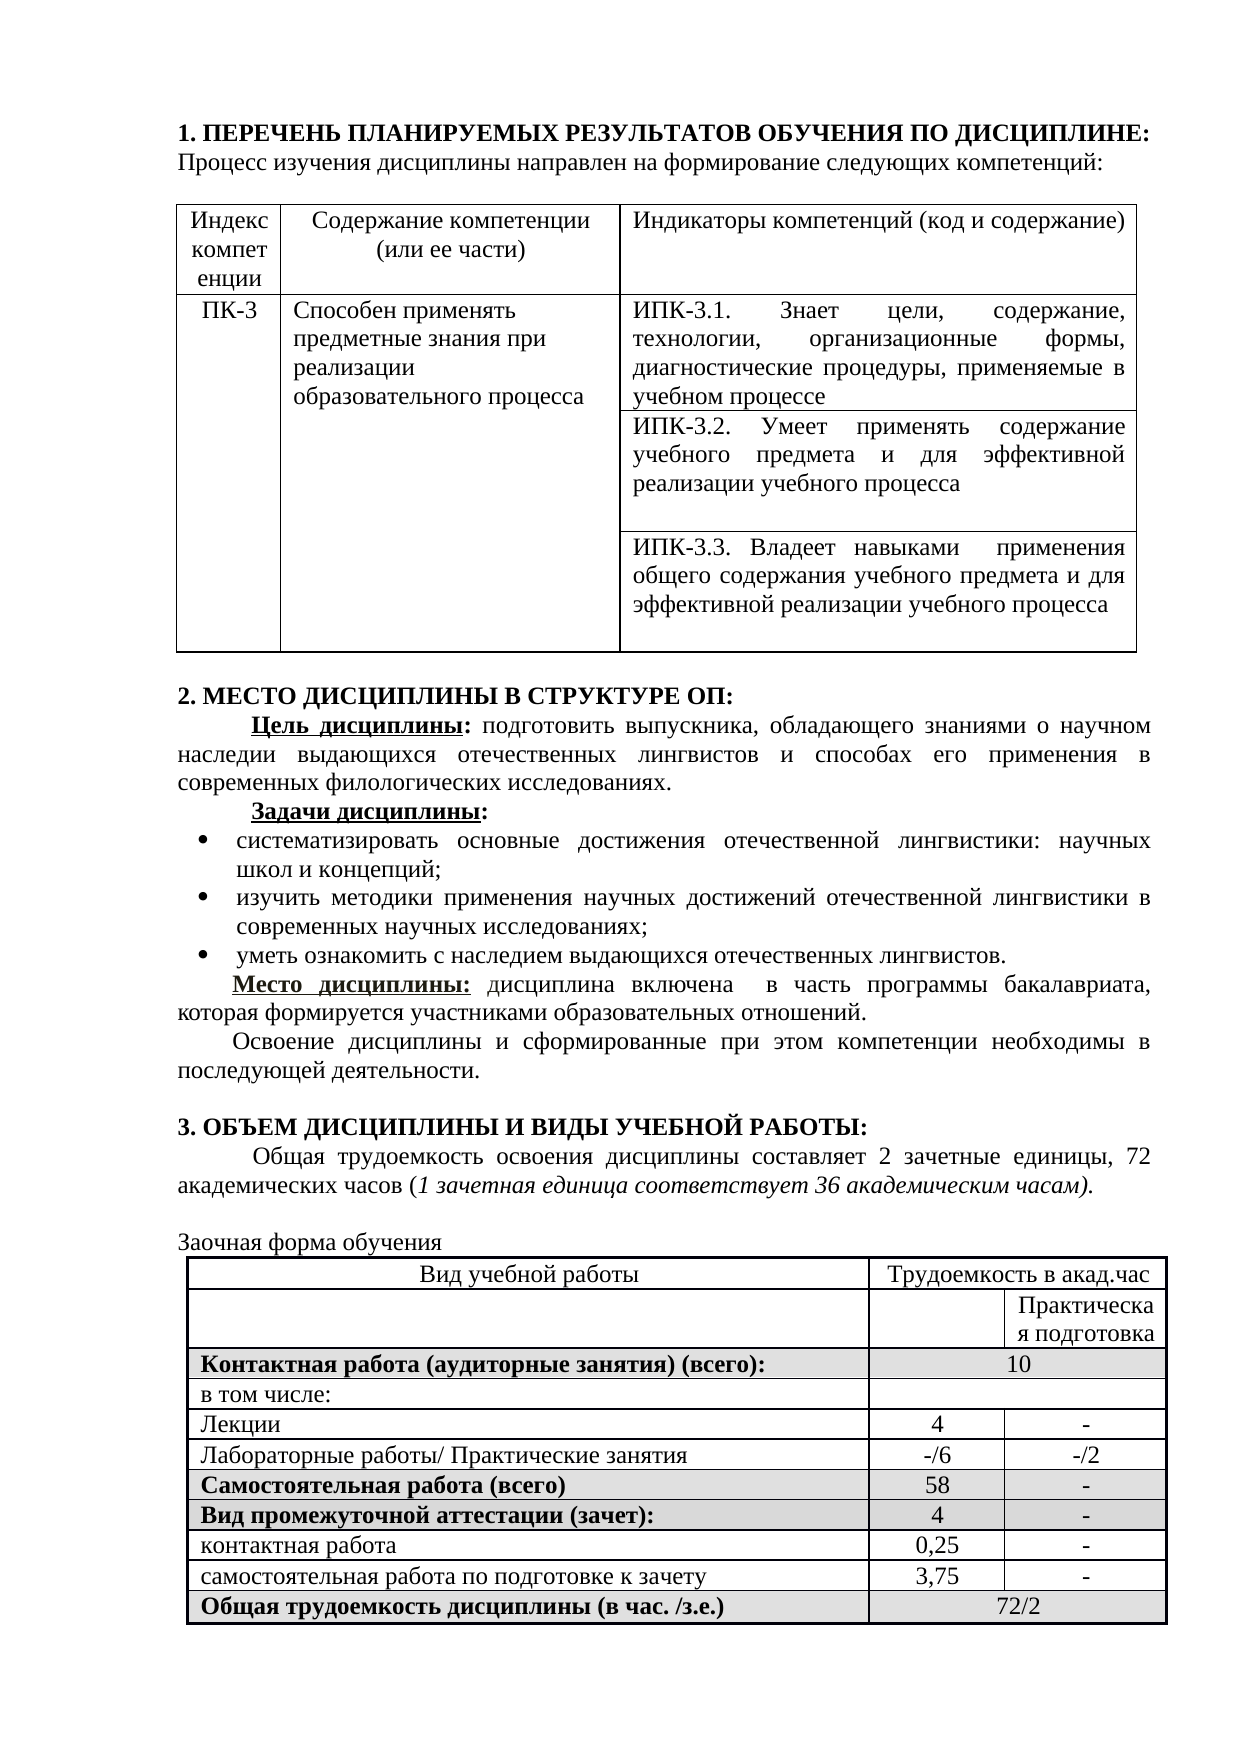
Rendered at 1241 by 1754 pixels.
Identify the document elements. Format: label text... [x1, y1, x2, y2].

table_cell - [1005, 1561, 1165, 1590]
table_cell - [1005, 1500, 1165, 1529]
table_header Трудоемкость в акад.час [870, 1259, 1165, 1288]
text Цель дисциплины: подготовить выпускника, обладающего знаниями о научном наследии выдающихся отечественных лингвистов и способах его применения в современных филологических исследованиях. [177, 710, 1152, 796]
table_cell -/6 [870, 1440, 1004, 1468]
table_cell 4 [870, 1410, 1004, 1438]
table_cell Вид промежуточной аттестации (зачет): [189, 1500, 868, 1529]
table_header Вид учебной работы [189, 1259, 868, 1288]
table_cell -/2 [1005, 1440, 1165, 1468]
table_cell ИПК-3.1. Знает цели, содержание, технологии, организационные формы, диагностические процедуры, применяемые в учебном процессе [621, 295, 1136, 410]
table_cell Лекции [189, 1410, 868, 1438]
table_cell 3,75 [870, 1561, 1004, 1590]
text 1. ПЕРЕЧЕНЬ ПЛАНИРУЕМЫХ РЕЗУЛЬТАТОВ ОБУЧЕНИЯ ПО ДИСЦИПЛИНЕ: [177, 118, 1152, 147]
table_cell 10 [870, 1349, 1165, 1377]
table_cell - [1005, 1470, 1165, 1499]
text 3. Объем дисциплины и виды учебной работы: [177, 1112, 1152, 1141]
table_cell [870, 1290, 1004, 1347]
table_cell 0,25 [870, 1531, 1004, 1559]
table_header Содержание компетенции (или ее части) [281, 205, 619, 294]
table_cell [870, 1379, 1165, 1408]
table_cell ИПК-3.3. Владеет навыками применения общего содержания учебного предмета и для эффективной реализации учебного процесса [621, 532, 1136, 651]
list изучить методики применения научных достижений отечественной лингвистики в современных научных исследованиях; [199, 882, 1152, 940]
table_cell Лабораторные работы/ Практические занятия [189, 1440, 868, 1468]
text Место дисциплины: дисциплина включена в часть программы бакалавриата, которая формируется участниками образовательных отношений. [177, 969, 1152, 1026]
table_cell ПК-3 [177, 295, 280, 651]
text Освоение дисциплины и сформированные при этом компетенции необходимы в последующей деятельности. [177, 1026, 1152, 1084]
table_header Индикаторы компетенций (код и содержание) [621, 205, 1136, 294]
table_cell 58 [870, 1470, 1004, 1499]
text 2. Место дисциплины в структуре ОП: [177, 681, 1152, 710]
table_cell Контактная работа (аудиторные занятия) (всего): [189, 1349, 868, 1377]
table_cell - [1005, 1531, 1165, 1559]
table_cell контактная работа [189, 1531, 868, 1559]
text Задачи дисциплины: [177, 796, 1152, 825]
table_cell Самостоятельная работа (всего) [189, 1470, 868, 1499]
table_cell самостоятельная работа по подготовке к зачету [189, 1561, 868, 1590]
table_cell Практическая подготовка [1005, 1290, 1165, 1347]
table_cell 72/2 [870, 1591, 1165, 1622]
table_cell - [1005, 1410, 1165, 1438]
table_cell [189, 1290, 868, 1347]
text Заочная форма обучения [177, 1227, 1152, 1256]
table_header Индекс компетенции [177, 205, 280, 294]
table_cell Общая трудоемкость дисциплины (в час. /з.е.) [189, 1591, 868, 1622]
list уметь ознакомить с наследием выдающихся отечественных лингвистов. [199, 940, 1152, 969]
table_cell в том числе: [189, 1379, 868, 1408]
list систематизировать основные достижения отечественной лингвистики: научных школ и концепций; [199, 825, 1152, 882]
table_cell ИПК-3.2. Умеет применять содержание учебного предмета и для эффективной реализации учебного процесса [621, 411, 1136, 531]
table_cell Способен применять предметные знания при реализации образовательного процесса [281, 295, 619, 651]
table_cell 4 [870, 1500, 1004, 1529]
text Общая трудоемкость освоения дисциплины составляет 2 зачетные единицы, 72 академических часов (1 зачетная единица соответствует 36 академическим часам). [177, 1141, 1152, 1199]
text Процесс изучения дисциплины направлен на формирование следующих компетенций: [177, 147, 1152, 176]
